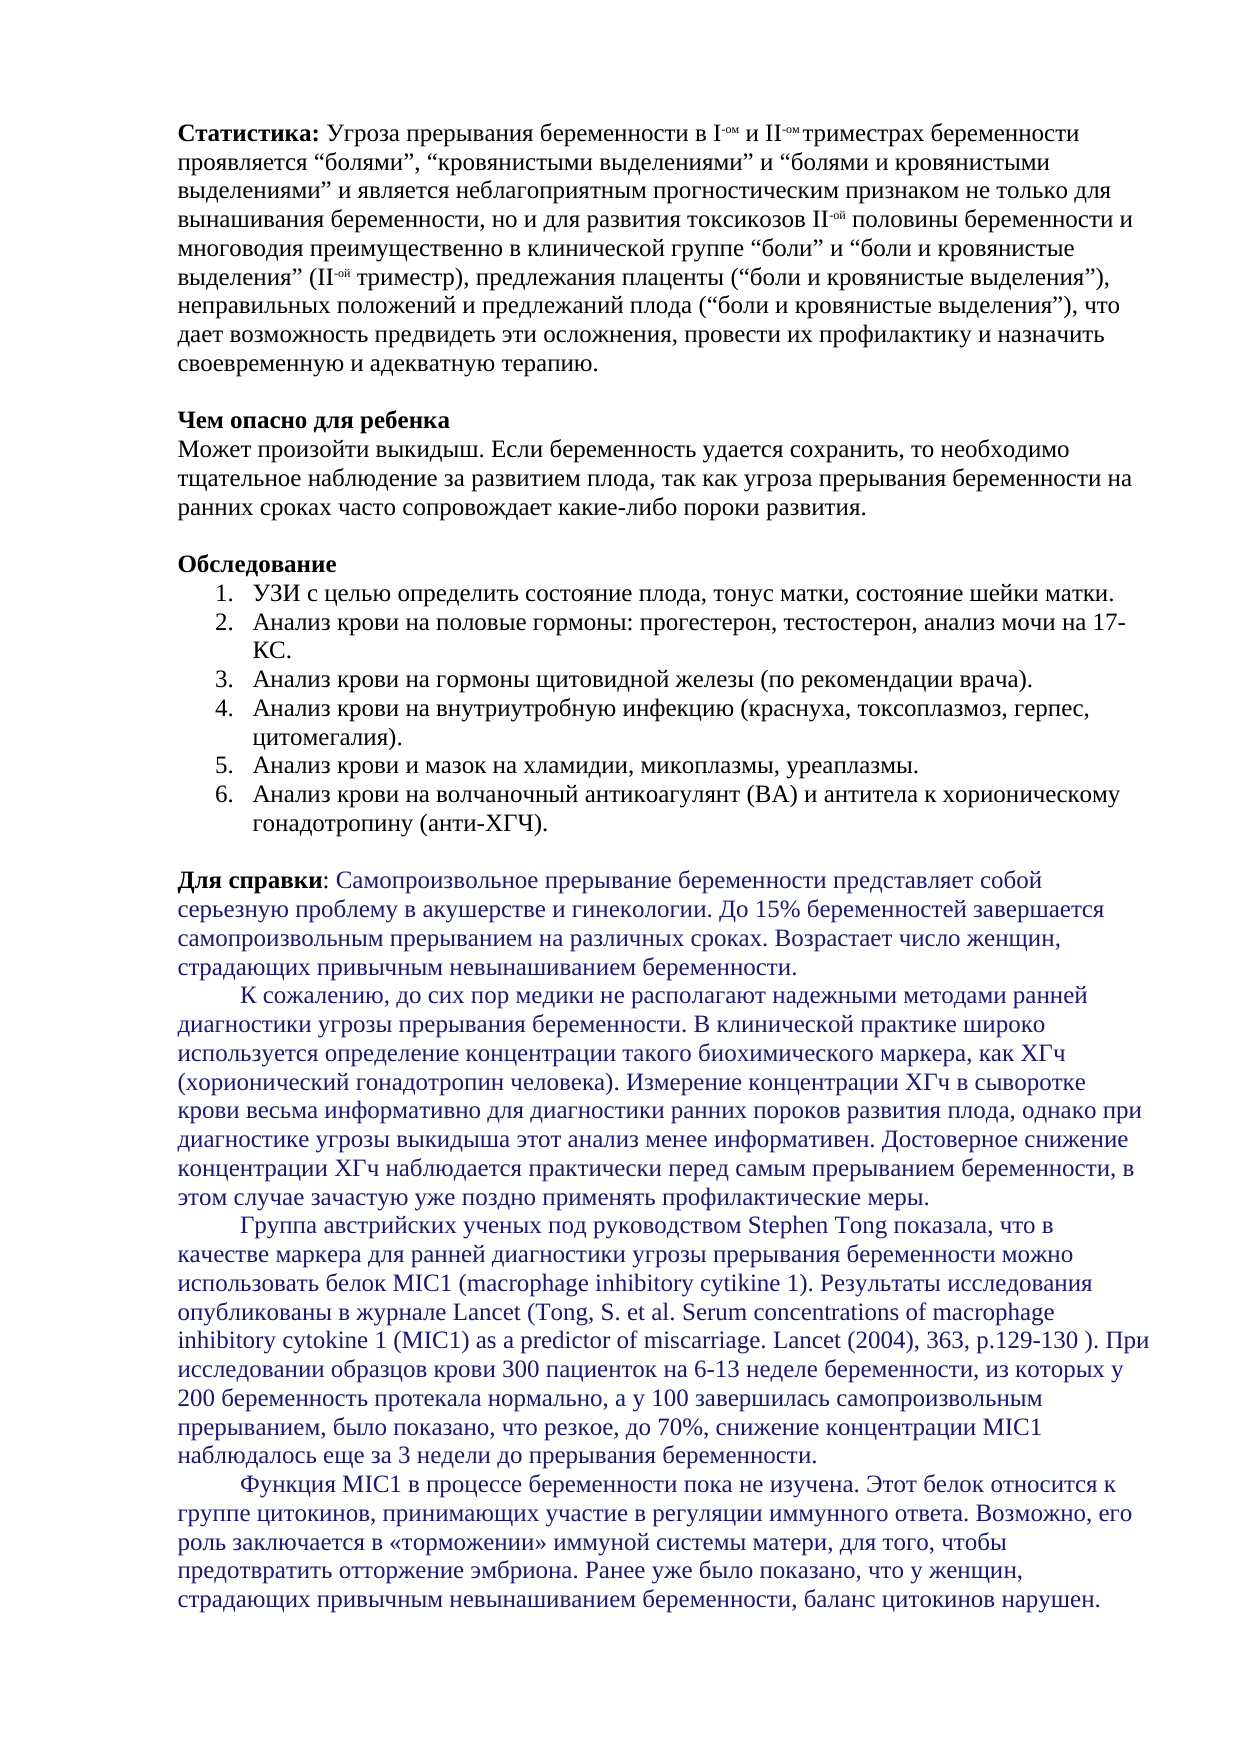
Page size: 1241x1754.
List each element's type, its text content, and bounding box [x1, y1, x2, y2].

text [177, 866, 1152, 1613]
list Анализ крови на половые гормоны: прогестерон, тестостерон, анализ мочи на 17-КС. [215, 607, 1152, 664]
list Анализ крови на волчаночный антикоагулянт (ВА) и антитела к хорионическому гонадотропину (анти-ХГЧ). [215, 779, 1152, 837]
text Обследование [177, 549, 1152, 578]
list Анализ крови на внутриутробную инфекцию (краснуха, токсоплазмоз, герпес, цитомегалия). [215, 693, 1152, 751]
text Может произойти выкидыш. Если беременность удается сохранить, то необходимо тщательное наблюдение за развитием плода, так как угроза прерывания беременности на ранних сроках часто сопровождает какие-либо пороки развития. [177, 434, 1152, 521]
list УЗИ c целью определить состояние плода, тонус матки, состояние шейки матки. [215, 578, 1152, 607]
text Чем опасно для ребенка [177, 406, 1152, 434]
list Анализ крови на гормоны щитовидной железы (по рекомендации врача). [215, 664, 1152, 693]
text Статистика: Угроза прерывания беременности в I-ом и II-ом триместрах беременности проявляется “болями”, “кровянистыми выделениями” и “болями и кровянистыми выделениями” и является неблагоприятным прогностическим признаком не только для вынашивания беременности, но и для развития токсикозов II-ой половины беременности и многоводия преимущественно в клинической группе “боли” и “боли и кровянистые выделения” (II-ой триместр), предлежания плаценты (“боли и кровянистые выделения”), неправильных положений и предлежаний плода (“боли и кровянистые выделения”), что дает возможность предвидеть эти осложнения, провести их профилактику и назначить своевременную и адекватную терапию. [177, 118, 1152, 377]
list Анализ крови и мазок на хламидии, микоплазмы, уреаплазмы. [215, 751, 1152, 779]
